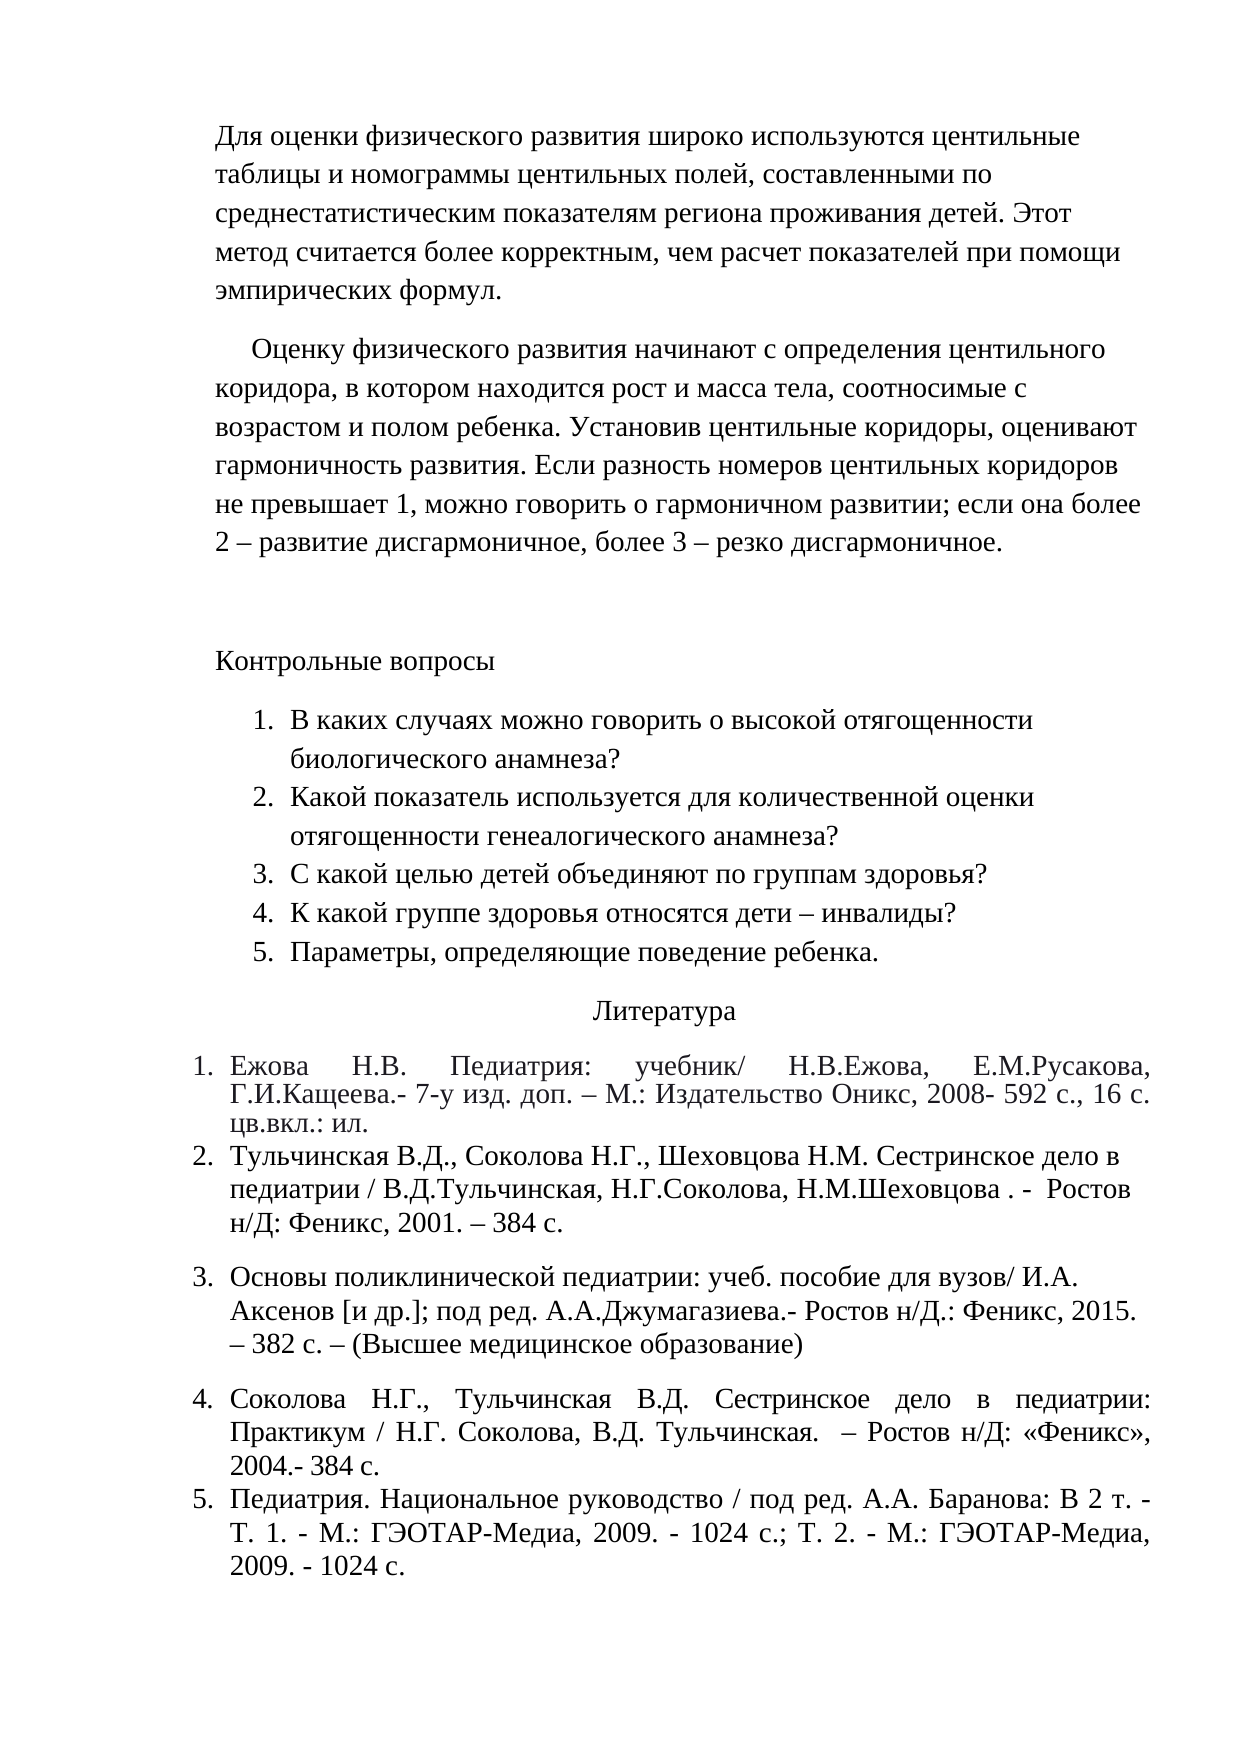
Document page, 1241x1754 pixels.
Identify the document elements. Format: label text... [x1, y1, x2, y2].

list Тульчинская В.Д., Соколова Н.Г., Шеховцова Н.М. Сестринское дело в педиатрии / В.Д.Тульчинская, Н.Г.Соколова, Н.М.Шеховцова . - Ростов н/Д: Феникс, 2001. – 384 с. [192, 1138, 1152, 1238]
list К какой группе здоровья относятся дети – инвалиды? [252, 895, 1152, 929]
list С какой целью детей объединяют по группам здоровья? [252, 857, 1152, 890]
list Соколова Н.Г., Тульчинская В.Д. Сестринское дело в педиатрии: Практикум / Н.Г. Соколова, В.Д. Тульчинская. – Ростов н/Д: «Феникс», 2004.- 384 с. [192, 1381, 1152, 1481]
list Педиатрия. Национальное руководство / под ред. А.А. Баранова: В 2 т. - Т. 1. - М.: ГЭОТАР-Медиа, 2009. - 1024 с.; Т. 2. - М.: ГЭОТАР-Медиа, 2009. - 1024 с. [192, 1481, 1152, 1582]
text Литература [177, 993, 1152, 1027]
text Оценку физического развития начинают с определения центильного коридора, в котором находится рост и масса тела, соотносимые с возрастом и полом ребенка. Установив центильные коридоры, оценивают гармоничность развития. Если разность номеров центильных коридоров не превышает 1, можно говорить о гармоничном развитии; если она более 2 – развитие дисгармоничное, более 3 – резко дисгармоничное. [215, 332, 1152, 558]
text Контрольные вопросы [215, 643, 1152, 677]
list Ежова Н.В. Педиатрия: учебник/ Н.В.Ежова, Е.М.Русакова, Г.И.Кащеева.- 7-у изд. доп. – М.: Издательство Оникс, 2008- 592 с., 16 с. цв.вкл.: ил. [192, 1052, 1152, 1138]
list Какой показатель используется для количественной оценки отягощенности генеалогического анамнеза? [252, 779, 1152, 852]
list Основы поликлинической педиатрии: учеб. пособие для вузов/ И.А. Аксенов [и др.]; под ред. А.А.Джумагазиева.- Ростов н/Д.: Феникс, 2015. – 382 с. – (Высшее медицинское образование) [192, 1259, 1152, 1360]
text Для оценки физического развития широко используются центильные таблицы и номограммы центильных полей, составленными по среднестатистическим показателям региона проживания детей. Этот метод считается более корректным, чем расчет показателей при помощи эмпирических формул. [215, 118, 1152, 306]
list Параметры, определяющие поведение ребенка. [252, 934, 1152, 967]
list В каких случаях можно говорить о высокой отягощенности биологического анамнеза? [252, 702, 1152, 774]
